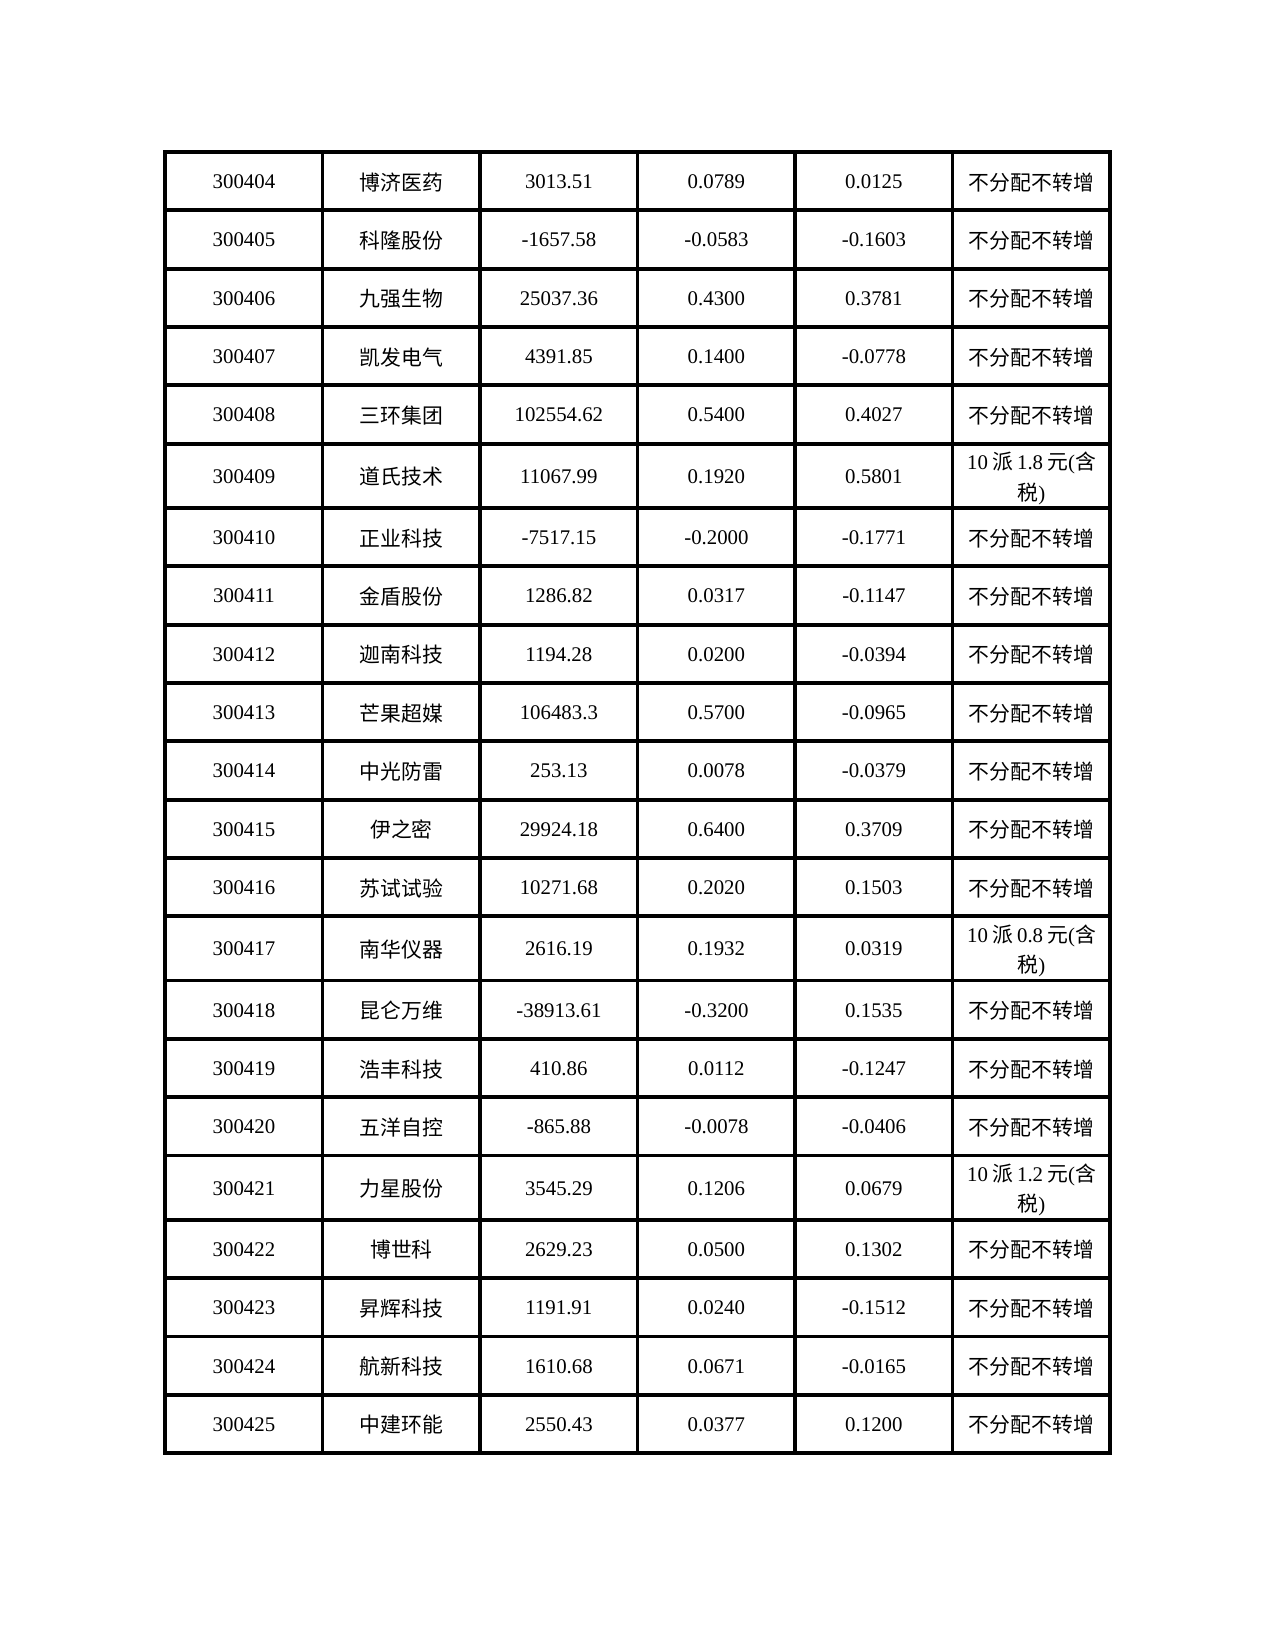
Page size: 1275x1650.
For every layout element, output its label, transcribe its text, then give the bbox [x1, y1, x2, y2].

table_cell 0.1920 [639, 154, 793, 211]
table_cell -0.1771 [797, 215, 951, 269]
table_cell 昆仑万维 [324, 684, 478, 738]
table_cell 0.0078 [639, 448, 793, 502]
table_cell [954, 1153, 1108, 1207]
table_cell 不分配不转增 [954, 800, 1108, 855]
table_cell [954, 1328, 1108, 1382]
table_cell -0.0394 [797, 331, 951, 386]
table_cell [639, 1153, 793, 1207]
table_cell 300410 [167, 215, 321, 269]
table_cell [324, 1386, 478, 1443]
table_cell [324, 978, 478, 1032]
table_cell 伊之密 [324, 506, 478, 561]
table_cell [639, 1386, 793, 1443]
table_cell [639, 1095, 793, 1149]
table_cell 300411 [167, 273, 321, 327]
table_cell 0.0319 [797, 623, 951, 680]
table_cell 0.0317 [639, 273, 793, 327]
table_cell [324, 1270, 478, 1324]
table_cell 不分配不转增 [954, 506, 1108, 561]
table_cell 253.13 [482, 448, 636, 502]
table_cell -0.0379 [797, 448, 951, 502]
table_cell 南华仪器 [324, 623, 478, 680]
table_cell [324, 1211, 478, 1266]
table_cell 道氏技术 [324, 154, 478, 211]
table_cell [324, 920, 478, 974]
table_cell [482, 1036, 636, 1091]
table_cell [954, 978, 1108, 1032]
table_cell 11067.99 [482, 154, 636, 211]
table_cell 正业科技 [324, 215, 478, 269]
table_cell -0.2000 [639, 215, 793, 269]
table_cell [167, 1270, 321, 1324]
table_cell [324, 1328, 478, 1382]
table_cell 300416 [167, 565, 321, 619]
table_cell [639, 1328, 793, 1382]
table_cell 中光防雷 [324, 448, 478, 502]
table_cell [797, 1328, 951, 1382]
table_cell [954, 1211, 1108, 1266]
table_cell -865.88 [482, 800, 636, 855]
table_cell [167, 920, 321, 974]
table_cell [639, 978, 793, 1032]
table_cell 300417 [167, 623, 321, 680]
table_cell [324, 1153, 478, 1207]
table_cell 0.1503 [797, 565, 951, 619]
table_cell 1286.82 [482, 273, 636, 327]
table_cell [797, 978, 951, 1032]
table_cell 0.3709 [797, 506, 951, 561]
table_cell -0.1147 [797, 273, 951, 327]
table_cell 0.1932 [639, 623, 793, 680]
table_cell 10派1.8元(含税) [954, 154, 1108, 211]
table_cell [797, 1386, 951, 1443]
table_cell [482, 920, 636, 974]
table_cell 300409 [167, 154, 321, 211]
table_cell 0.5801 [797, 154, 951, 211]
table_cell 300414 [167, 448, 321, 502]
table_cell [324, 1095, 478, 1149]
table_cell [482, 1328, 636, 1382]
table_cell -0.1247 [797, 742, 951, 796]
table_cell 1194.28 [482, 331, 636, 386]
table_cell 300420 [167, 800, 321, 855]
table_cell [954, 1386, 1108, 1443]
table_cell 不分配不转增 [954, 215, 1108, 269]
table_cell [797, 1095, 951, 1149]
table_cell 力星股份 [324, 859, 478, 916]
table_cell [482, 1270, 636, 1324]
table_cell 芒果超媒 [324, 390, 478, 444]
table_cell 0.6400 [639, 506, 793, 561]
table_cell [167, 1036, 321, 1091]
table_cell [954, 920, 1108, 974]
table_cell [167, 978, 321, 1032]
table_cell 0.0679 [797, 859, 951, 916]
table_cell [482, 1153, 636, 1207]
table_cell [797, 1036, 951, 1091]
table_cell -38913.61 [482, 684, 636, 738]
table_cell 10271.68 [482, 565, 636, 619]
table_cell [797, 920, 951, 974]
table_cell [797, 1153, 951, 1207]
table_cell 106483.3 [482, 390, 636, 444]
table_cell 0.1535 [797, 684, 951, 738]
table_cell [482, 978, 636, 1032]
table_cell 410.86 [482, 742, 636, 796]
table_cell 10派0.8元(含税) [954, 623, 1108, 680]
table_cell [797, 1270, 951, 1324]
table_cell 不分配不转增 [954, 331, 1108, 386]
table_cell -0.3200 [639, 684, 793, 738]
table_cell 0.1206 [639, 859, 793, 916]
table_cell 不分配不转增 [954, 565, 1108, 619]
table_cell -0.0078 [639, 800, 793, 855]
table_cell 0.5700 [639, 390, 793, 444]
table_cell 0.0112 [639, 742, 793, 796]
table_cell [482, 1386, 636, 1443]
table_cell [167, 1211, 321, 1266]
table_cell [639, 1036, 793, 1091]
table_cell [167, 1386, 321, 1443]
table_cell -0.0965 [797, 390, 951, 444]
table_cell 0.0200 [639, 331, 793, 386]
table_cell -7517.15 [482, 215, 636, 269]
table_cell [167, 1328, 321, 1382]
table_cell 苏试试验 [324, 565, 478, 619]
table_cell 300418 [167, 684, 321, 738]
table_cell 300419 [167, 742, 321, 796]
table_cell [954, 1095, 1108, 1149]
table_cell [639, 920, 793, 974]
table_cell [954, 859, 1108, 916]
table_cell 五洋自控 [324, 800, 478, 855]
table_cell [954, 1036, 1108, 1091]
table_cell 300413 [167, 390, 321, 444]
table_cell -0.0406 [797, 800, 951, 855]
table_cell 29924.18 [482, 506, 636, 561]
table_cell 金盾股份 [324, 273, 478, 327]
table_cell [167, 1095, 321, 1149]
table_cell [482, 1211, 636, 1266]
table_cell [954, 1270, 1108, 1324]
table_cell 300412 [167, 331, 321, 386]
table_cell 不分配不转增 [954, 742, 1108, 796]
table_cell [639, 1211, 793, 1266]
table_cell 不分配不转增 [954, 448, 1108, 502]
table_cell 3545.29 [482, 859, 636, 916]
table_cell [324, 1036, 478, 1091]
table_cell 0.2020 [639, 565, 793, 619]
table_cell 迦南科技 [324, 331, 478, 386]
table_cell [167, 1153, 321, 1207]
table_cell 不分配不转增 [954, 390, 1108, 444]
table_cell 不分配不转增 [954, 684, 1108, 738]
table_cell 300421 [167, 859, 321, 916]
table_cell 浩丰科技 [324, 742, 478, 796]
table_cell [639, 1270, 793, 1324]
table_cell 不分配不转增 [954, 273, 1108, 327]
table_cell 300415 [167, 506, 321, 561]
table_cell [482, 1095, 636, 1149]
table_cell 2616.19 [482, 623, 636, 680]
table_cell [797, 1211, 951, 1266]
